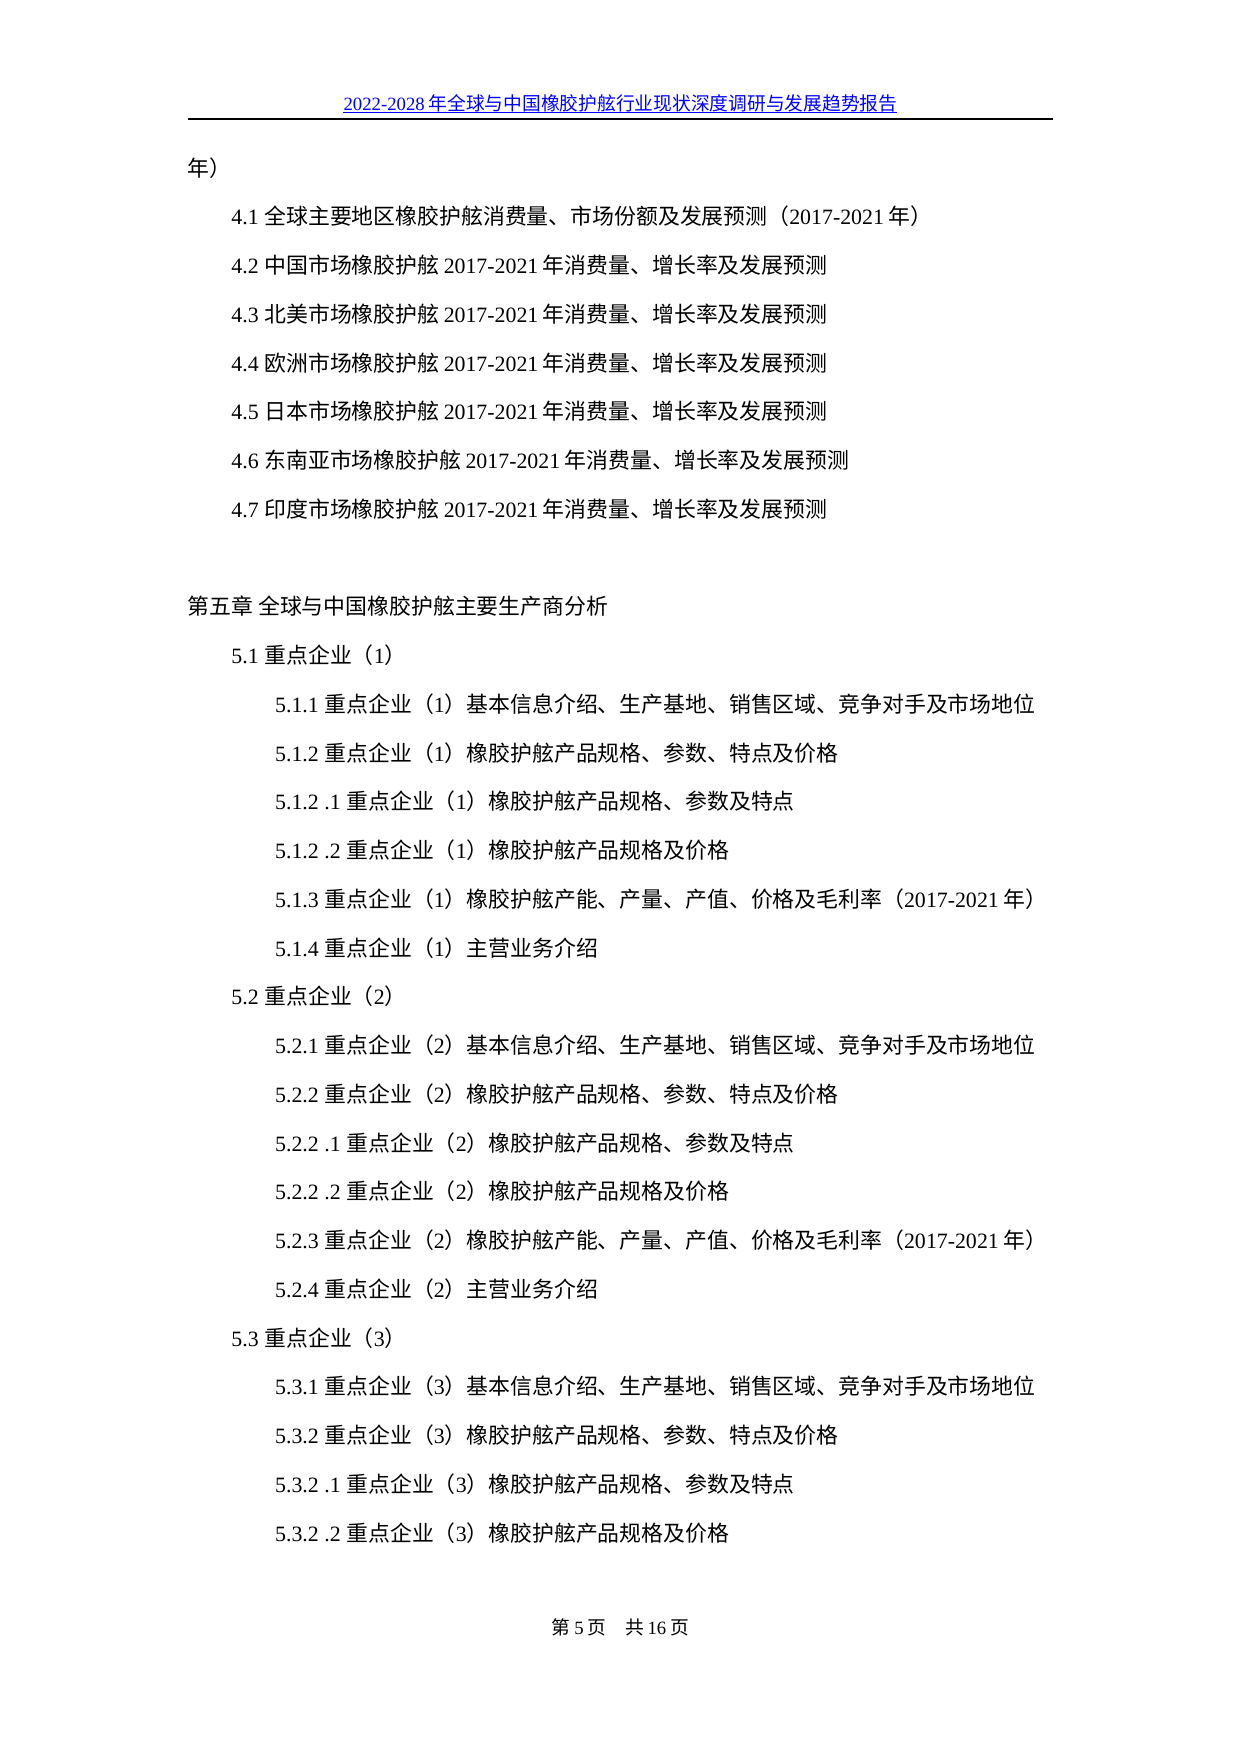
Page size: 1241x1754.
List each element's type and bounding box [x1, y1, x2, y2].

text [187, 150, 1053, 1548]
